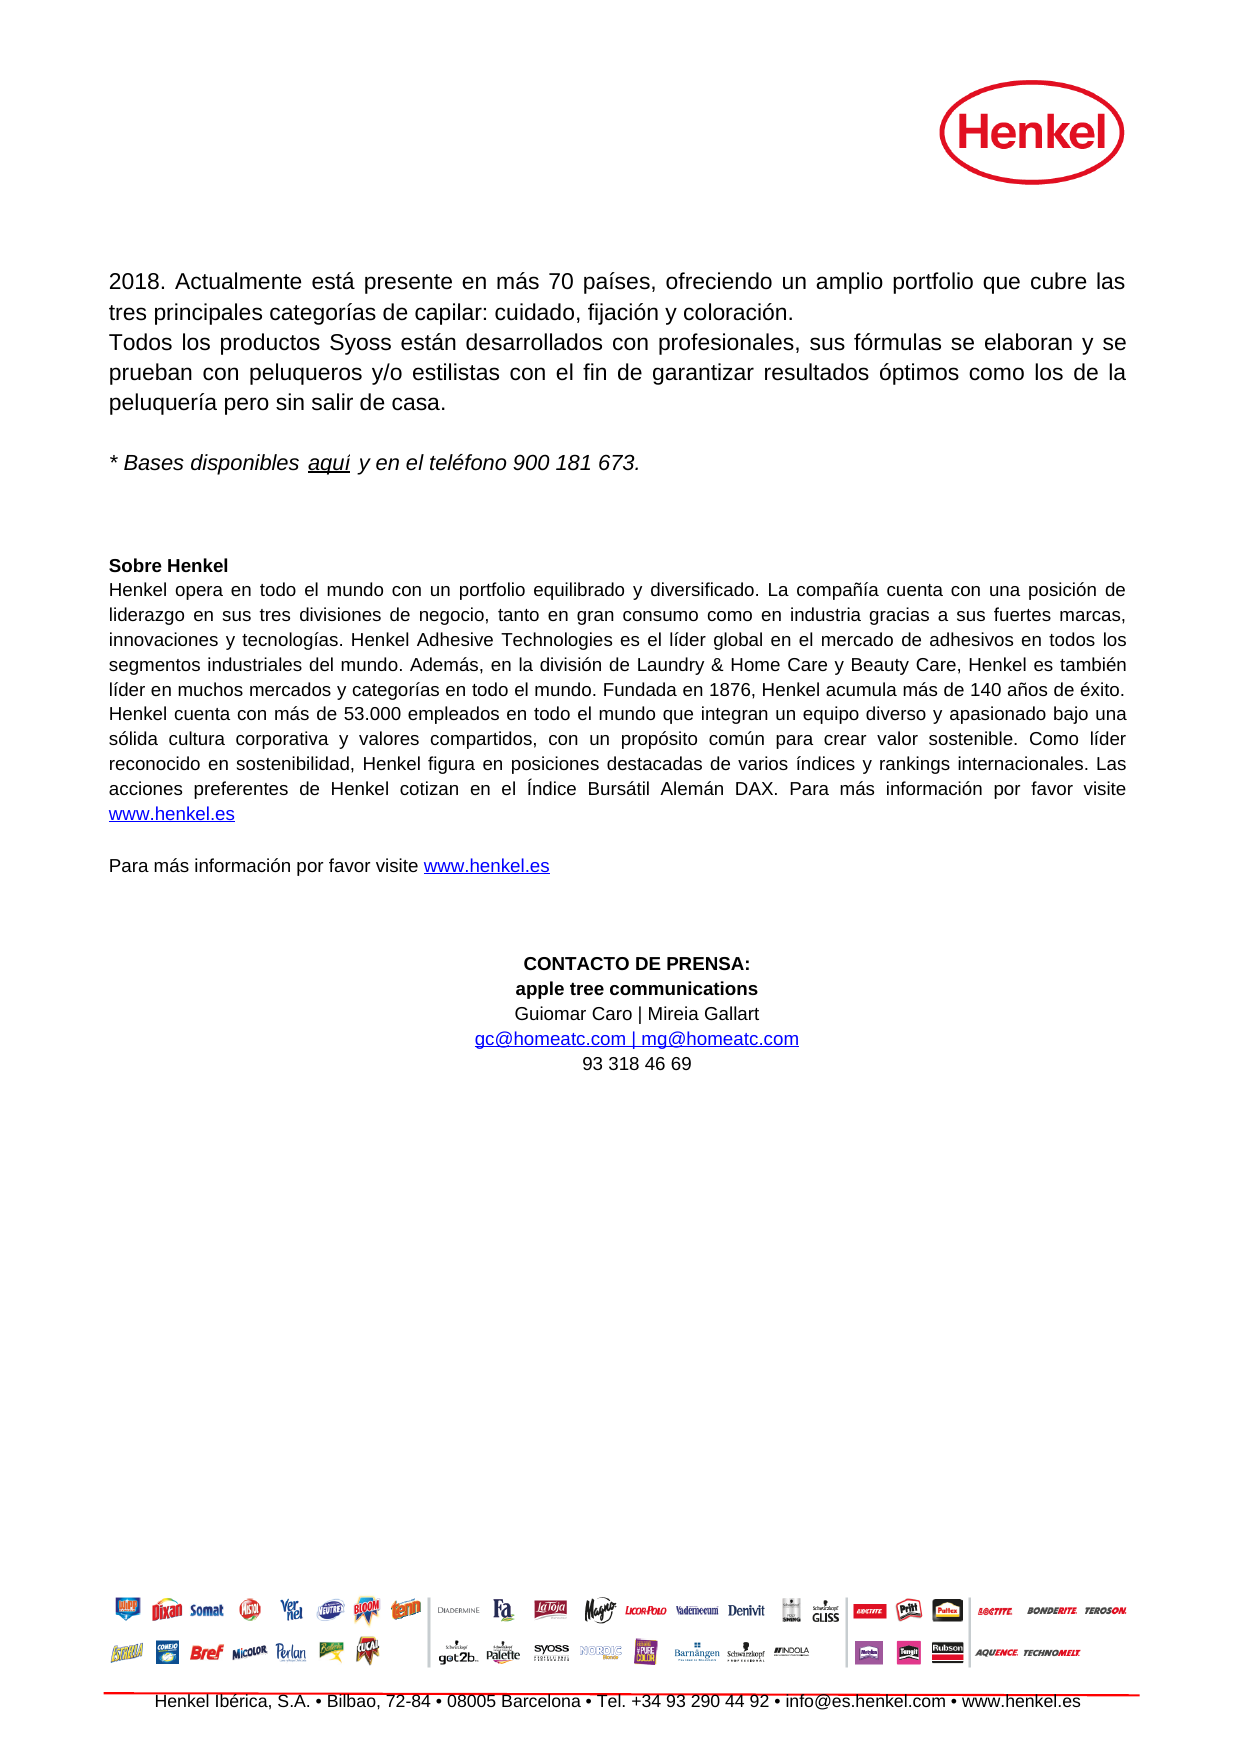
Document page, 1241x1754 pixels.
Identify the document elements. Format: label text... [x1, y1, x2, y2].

text apple tree communications [146, 978, 1127, 999]
text Henkel opera en todo el mundo con un portfolio equilibrado y diversificado. La compañía cuenta con una posición de liderazgo en sus tres divisiones de negocio, tanto en gran consumo como en industria gracias a sus fuertes marcas, innovaciones y tecnologías. Henkel Adhesive Technologies es el líder global en el mercado de adhesivos en todos los segmentos industriales del mundo. Además, en la división de Laundry & Home Care y Beauty Care, Henkel es también líder en muchos mercados y categorías en todo el mundo. Fundada en 1876, Henkel acumula más de 140 años de éxito. Henkel cuenta con más de 53.000 empleados en todo el mundo que integran un equipo diverso y apasionado bajo una sólida cultura corporativa y valores compartidos, con un propósito común para crear valor sostenible. Como líder reconocido en sostenibilidad, Henkel figura en posiciones destacadas de varios índices y rankings internacionales. Las acciones preferentes de Henkel cotizan en el Índice Bursátil Alemán DAX. Para más información por favor visite www.henkel.es [109, 579, 1127, 824]
text Para más información por favor visite www.henkel.es [109, 852, 1127, 877]
picture [934, 75, 1128, 190]
text Guiomar Caro | Mireia Gallart [146, 1003, 1127, 1024]
picture [108, 1591, 1128, 1671]
text CONTACTO DE PRENSA: [146, 953, 1127, 975]
text Todos los productos Syoss están desarrollados con profesionales, sus fórmulas se elaboran y se prueban con peluqueros y/o estilistas con el fin de garantizar resultados óptimos como los de la peluquería pero sin salir de casa. [109, 329, 1127, 415]
text * Bases disponibles aquí y en el teléfono 900 181 673. [109, 449, 1127, 475]
text Sobre Henkel [109, 554, 1127, 576]
text gc@homeatc.com | mg@homeatc.com [146, 1027, 1127, 1049]
text 93 318 46 69 [146, 1052, 1127, 1074]
